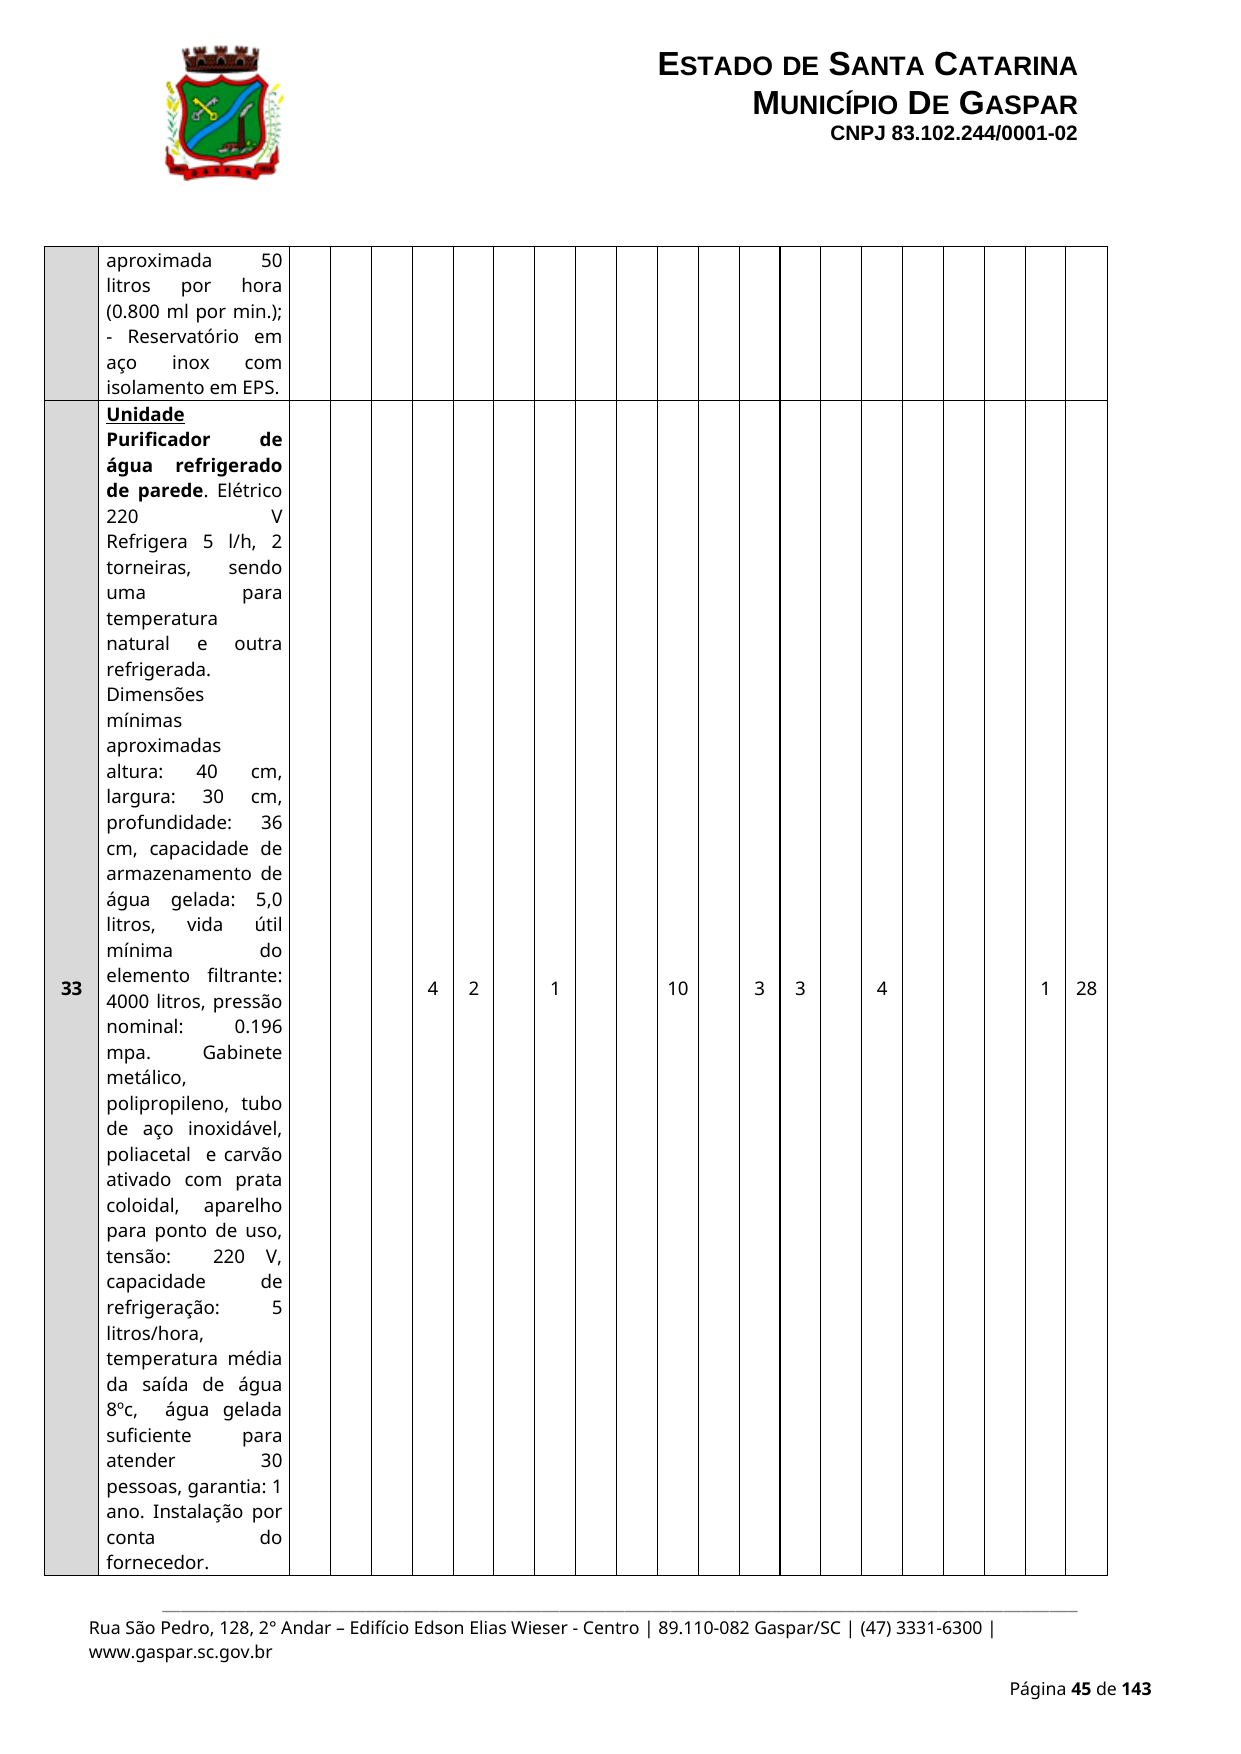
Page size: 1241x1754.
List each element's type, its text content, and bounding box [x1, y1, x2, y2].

table_cell 3 [740, 401, 779, 1575]
table_cell [494, 247, 534, 400]
table_cell 4 [862, 401, 902, 1575]
table_cell [821, 401, 861, 1575]
table_cell 4 [413, 401, 453, 1575]
table_cell 3 [781, 247, 820, 400]
table_cell [1026, 247, 1065, 400]
table_cell Unidade Purificador de água refrigerado de parede. Elétrico 220 V Refrigera 5 l/h, 2 torneiras, sendo uma para temperatura natural e outra refrigerada. Dimensões mínimas aproximadas altura: 40 cm, largura: 30 cm, profundidade: 36 cm, capacidade de armazenamento de água gelada: 5,0 litros, vida útil mínima do elemento filtrante: 4000 litros, pressão nominal: 0.196 mpa. Gabinete metálico, polipropileno, tubo de aço inoxidável, poliacetal e carvão ativado com prata coloidal, aparelho para ponto de uso, tensão: 220 V, capacidade de refrigeração: 5 litros/hora, temperatura média da saída de água 8ºc, água gelada suficiente para atender 30 pessoas, garantia: 1 ano. Instalação por conta do fornecedor. [99, 401, 289, 1575]
table_cell [494, 401, 534, 1575]
table_cell [903, 401, 943, 1575]
table_cell [617, 247, 657, 400]
table_cell [576, 401, 616, 1575]
table_cell [699, 247, 739, 400]
table_cell [290, 401, 330, 1575]
table_cell 3 [781, 401, 820, 1575]
table_cell 4 [413, 247, 453, 400]
table_cell 2 [658, 247, 698, 400]
table_cell 1 [1026, 401, 1065, 1575]
table_cell [331, 247, 371, 400]
table_cell 2 [454, 247, 493, 400]
table_cell [331, 401, 371, 1575]
table_cell 2 [454, 401, 493, 1575]
table_cell [903, 247, 943, 400]
table_cell [944, 247, 984, 400]
table_cell 32 [45, 247, 98, 400]
picture [162, 44, 289, 183]
table_cell 10 [658, 401, 698, 1575]
table_cell 23 [1066, 247, 1107, 400]
table_cell [821, 247, 861, 400]
table_cell 33 [45, 401, 98, 1575]
table_cell 3 [740, 247, 779, 400]
table_cell [372, 401, 412, 1575]
table_cell [617, 401, 657, 1575]
table_cell 3 [535, 247, 575, 400]
table_cell [985, 401, 1025, 1575]
table_cell [290, 247, 330, 400]
table_cell [576, 247, 616, 400]
table_cell [699, 401, 739, 1575]
table_cell 28 [1066, 401, 1107, 1575]
table_cell 6 [862, 247, 902, 400]
table_cell [372, 247, 412, 400]
table_cell [985, 247, 1025, 400]
table_cell 1 [535, 401, 575, 1575]
table_cell [944, 401, 984, 1575]
